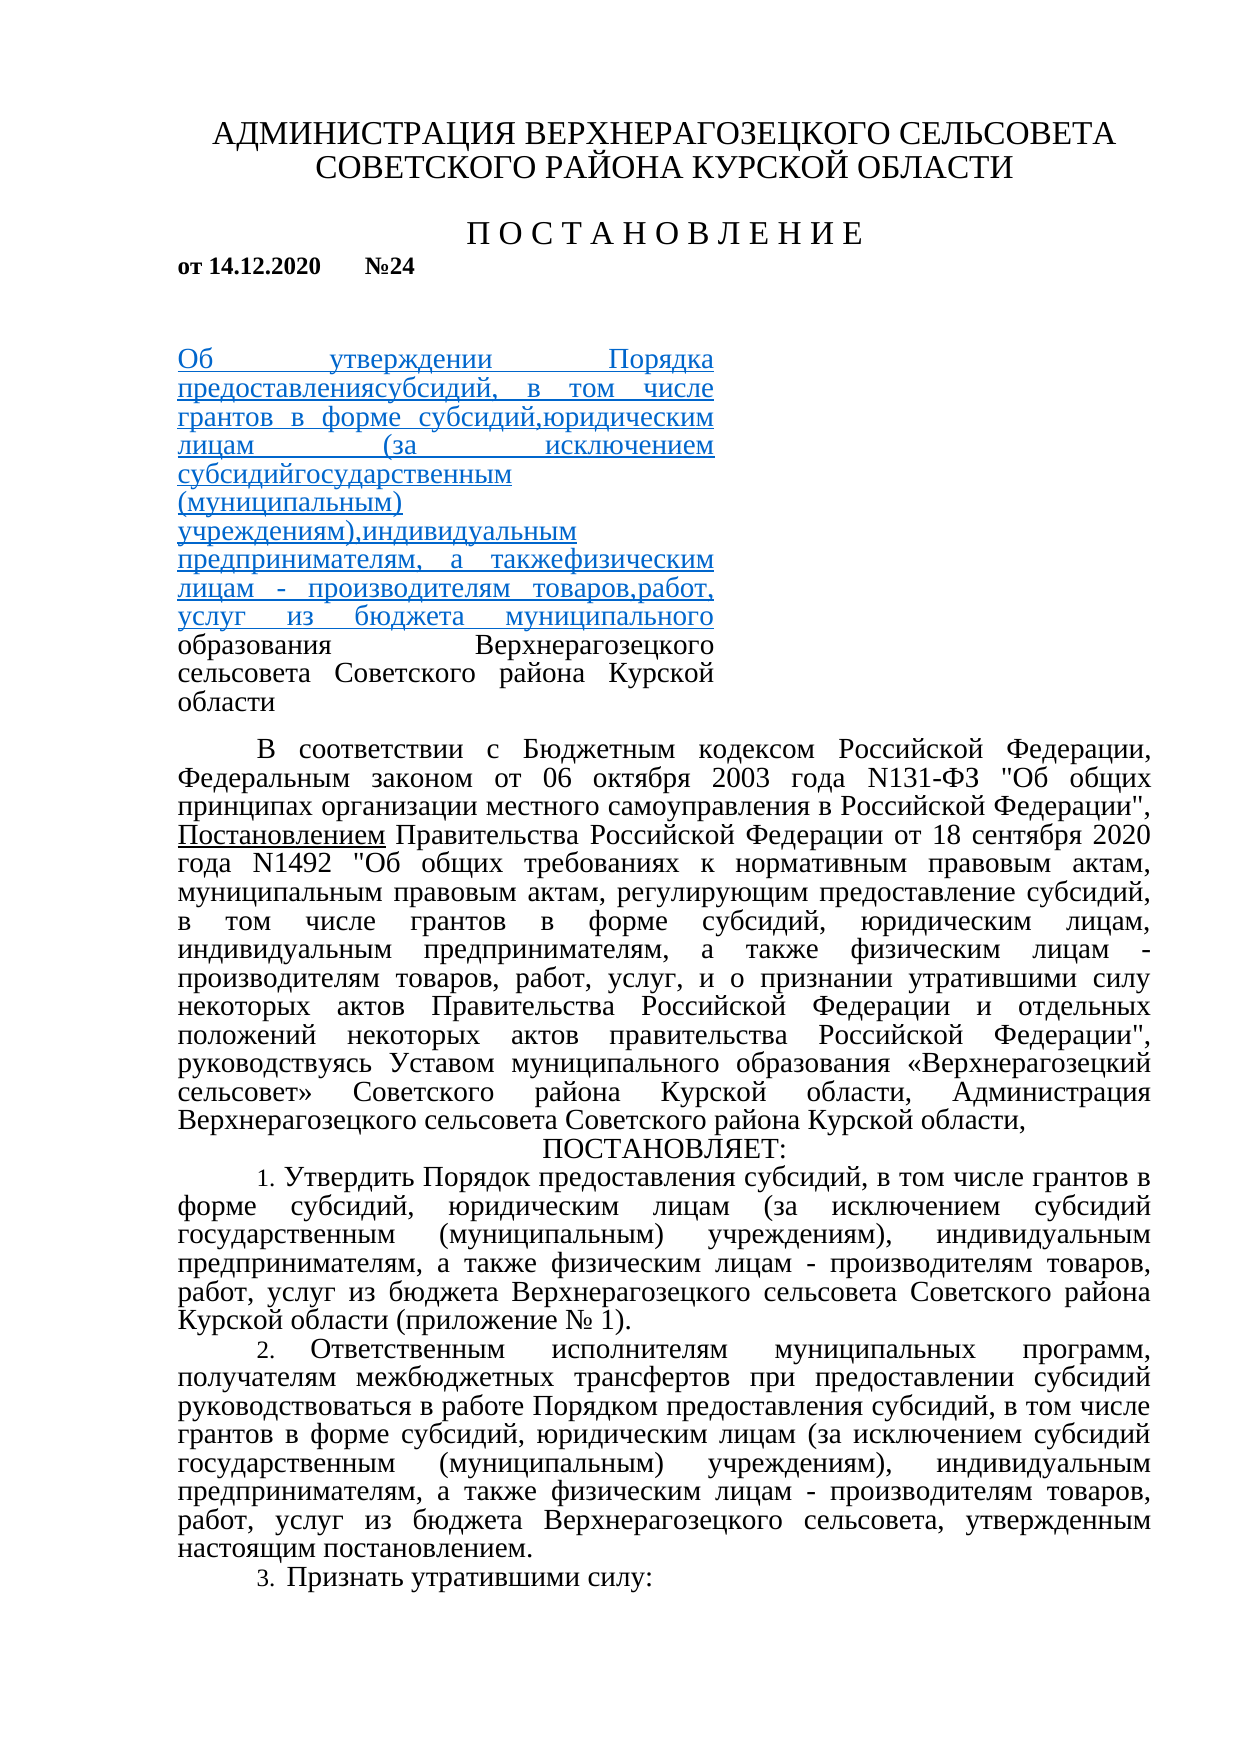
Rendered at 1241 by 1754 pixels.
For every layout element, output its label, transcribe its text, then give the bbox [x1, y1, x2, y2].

list Признать утратившими силу: [177, 1563, 1152, 1592]
list Утвердить Порядок предоставления субсидий, в том числе грантов в форме субсидий, юридическим лицам (за исключением субсидий государственным (муниципальным) учреждениям), индивидуальным предпринимателям, а также физическим лицам - производителям товаров, работ, услуг из бюджета Верхнерагозецкого сельсовета Советского района Курской области (приложение № 1). [177, 1164, 1152, 1335]
text Об утверждении Порядка предоставлениясубсидий, в том числе грантов в форме субсидий,юридическим лицам (за исключением субсидийгосударственным (муниципальным) учреждениям),индивидуальным предпринимателям, а такжефизическим лицам - производителям товаров,работ, услуг из бюджета муниципального образования Верхнерагозецкого сельсовета Советского района Курской области [177, 629, 714, 717]
text П О С Т А Н О В Л Е Н И Е [177, 218, 1152, 251]
list Ответственным исполнителям муниципальных программ, получателям межбюджетных трансфертов при предоставлении субсидий руководствоваться в работе Порядком предоставления субсидий, в том числе грантов в форме субсидий, юридическим лицам (за исключением субсидий государственным (муниципальным) учреждениям), индивидуальным предпринимателям, а также физическим лицам - производителям товаров, работ, услуг из бюджета Верхнерагозецкого сельсовета, утвержденным настоящим постановлением. [177, 1335, 1152, 1563]
text В соответствии с Бюджетным кодексом Российской Федерации, Федеральным законом от 06 октября 2003 года N131-ФЗ "Об общих принципах организации местного самоуправления в Российской Федерации", Постановлением Правительства Российской Федерации от 18 сентября 2020 года N1492 "Об общих требованиях к нормативным правовым актам, муниципальным правовым актам, регулирующим предоставление субсидий, в том числе грантов в форме субсидий, юридическим лицам, индивидуальным предпринимателям, а также физическим лицам - производителям товаров, работ, услуг, и о признании утратившими силу некоторых актов Правительства Российской Федерации и отдельных положений некоторых актов правительства Российской Федерации", руководствуясь Уставом муниципального образования «Верхнерагозецкий сельсовет» Советского района Курской области, Администрация Верхнерагозецкого сельсовета Советского района Курской области, [177, 736, 1152, 1135]
text ПОСТАНОВЛЯЕТ: [177, 1135, 1152, 1164]
text Об утверждении Порядка предоставлениясубсидий, в том числе грантов в форме субсидий,юридическим лицам (за исключением субсидийгосударственным (муниципальным) учреждениям),индивидуальным предпринимателям, а такжефизическим лицам - производителям товаров,работ, услуг из бюджета муниципального образования Верхнерагозецкого сельсовета Советского района Курской области [177, 457, 714, 570]
text от 14.12.2020 №24 [177, 251, 714, 280]
text АДМИНИСТРАЦИЯ ВЕРХНЕРАГОЗЕЦКОГО СЕЛЬСОВЕТА [177, 118, 1152, 151]
text СОВЕТСКОГО РАЙОНА КУРСКОЙ ОБЛАСТИ [177, 151, 1152, 185]
